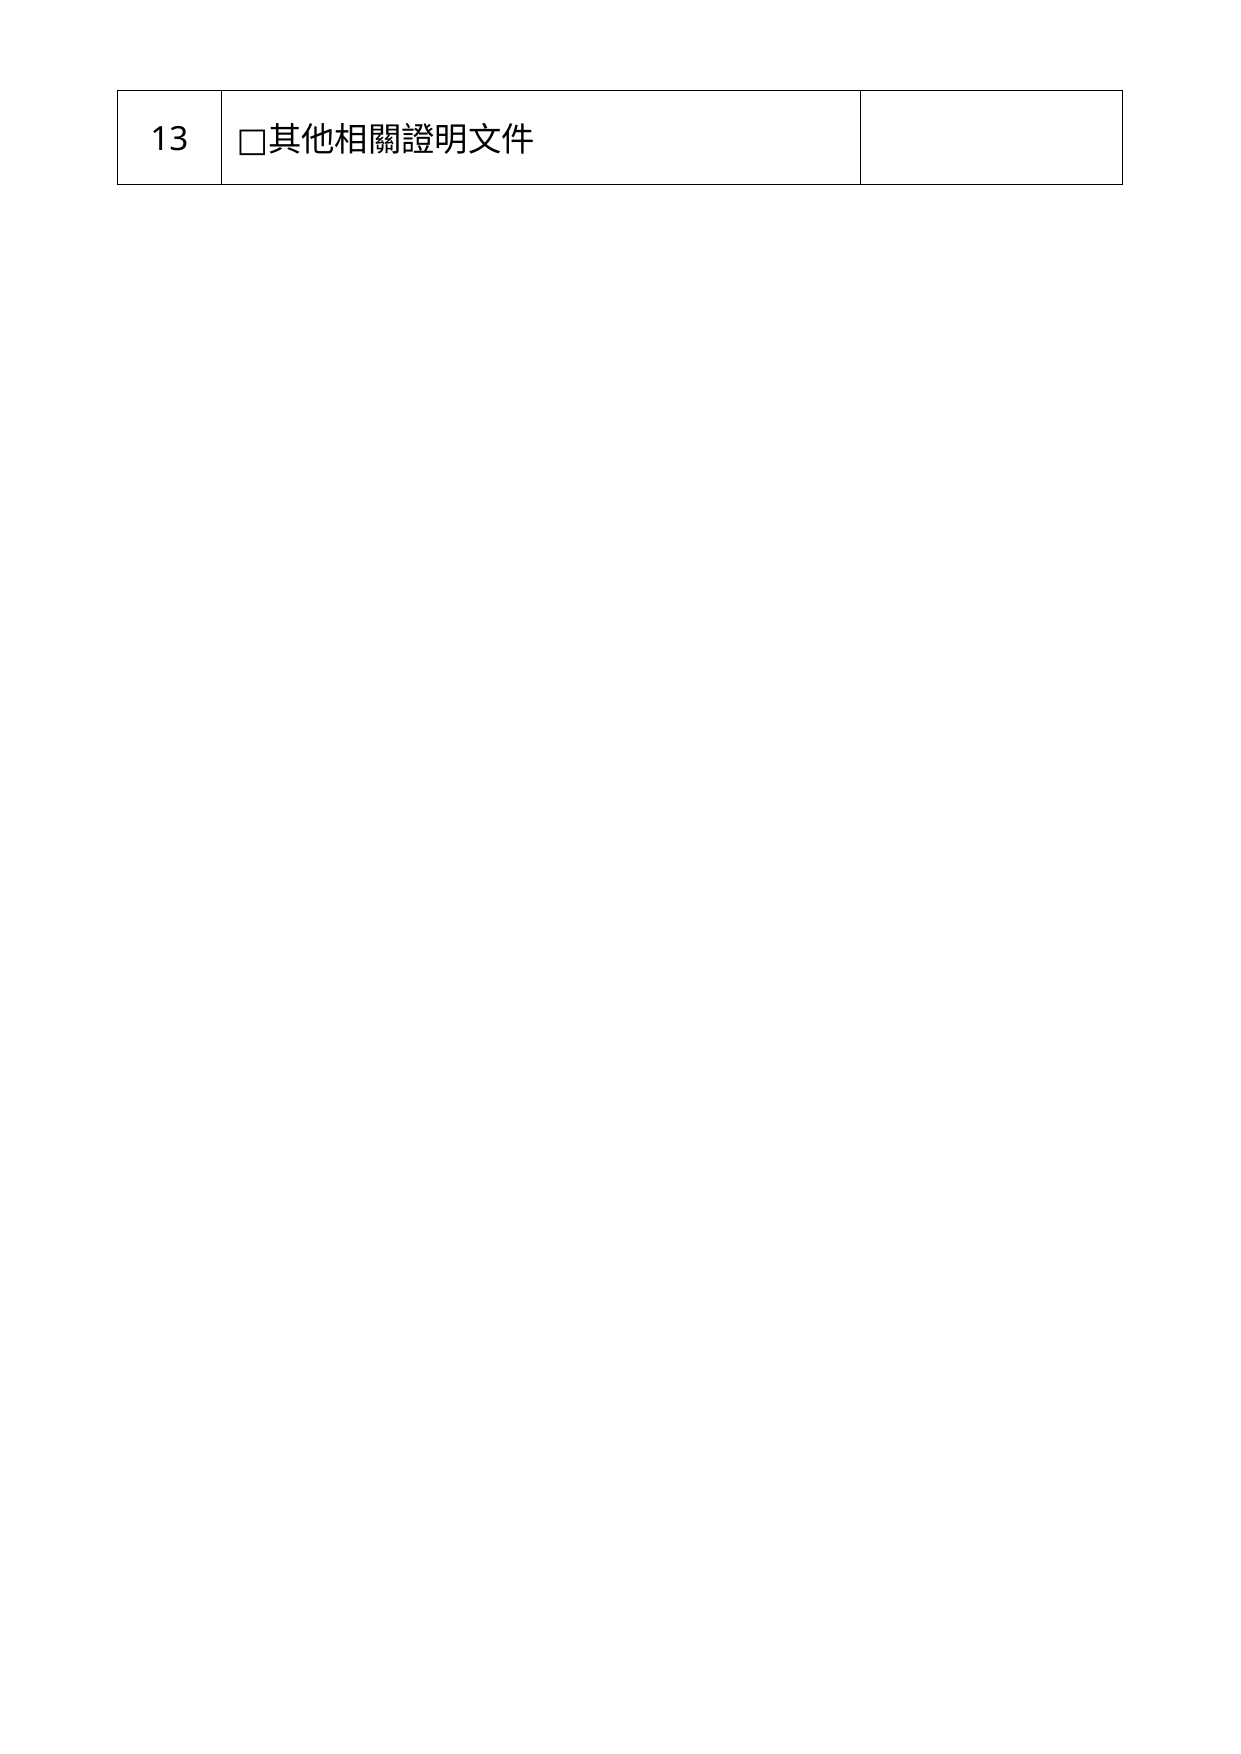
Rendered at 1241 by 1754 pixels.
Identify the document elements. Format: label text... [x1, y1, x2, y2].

table_cell [861, 91, 1122, 184]
table_cell □其他相關證明文件 [222, 91, 860, 184]
table_cell 13 [118, 91, 221, 184]
